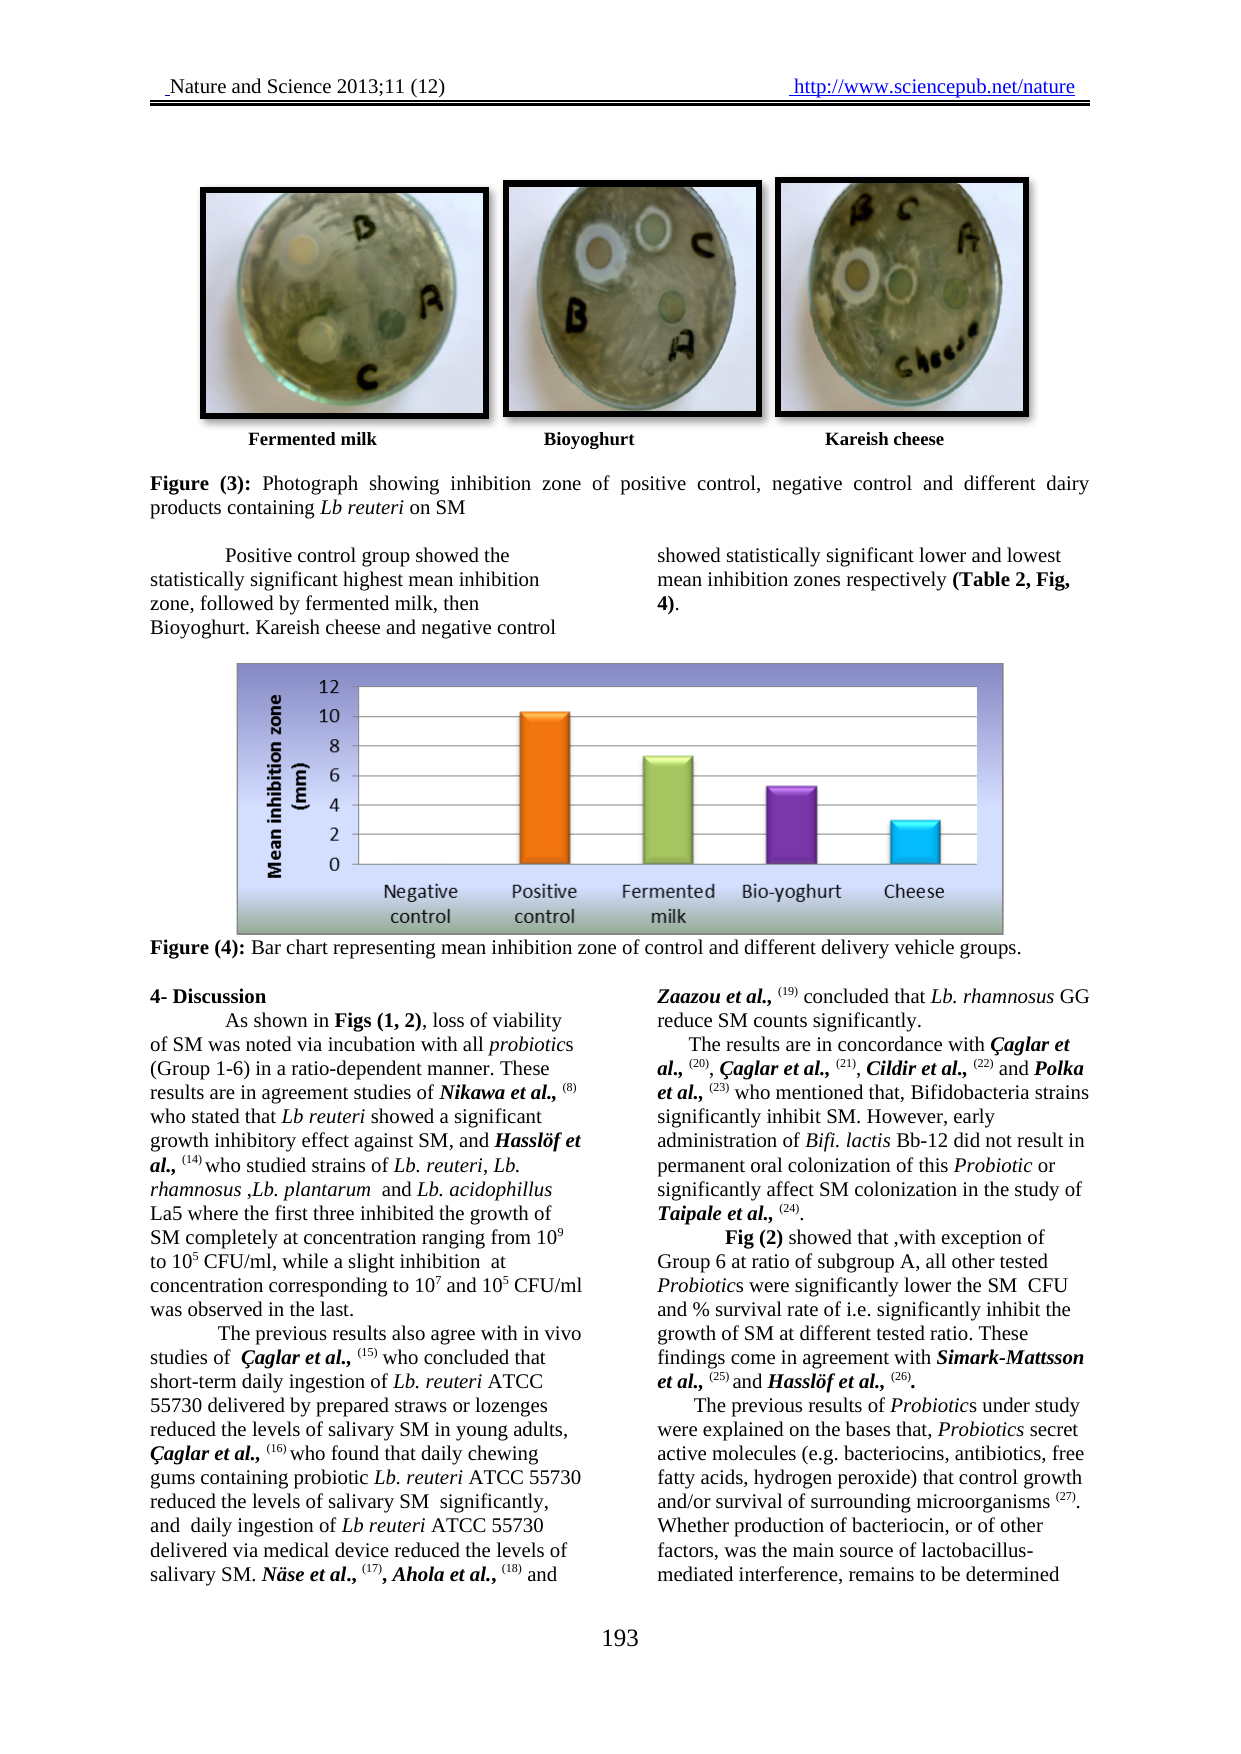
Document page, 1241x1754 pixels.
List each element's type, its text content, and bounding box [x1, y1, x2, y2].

text Figure (4): Bar chart representing mean inhibition zone of control and different delivery vehicle groups. [150, 935, 1090, 959]
picture [206, 193, 483, 413]
picture [236, 663, 1004, 935]
text Fig (2) showed that ,with exception of Group 6 at ratio of subgroup A, all other tested Probiotics were significantly lower the SM CFU and % survival rate of i.e. significantly inhibit the growth of SM at different tested ratio. These findings come in agreement with Simark-Mattsson et al., (25) and Hasslöf et al., (26). [657, 1225, 1090, 1393]
text Positive control group showed the statistically significant highest mean inhibition zone, followed by fermented milk, then Bioyoghurt. Kareish cheese and negative control showed statistically significant lower and lowest mean inhibition zones respectively (Table 2, Fig, 4). [150, 543, 583, 639]
text Fermented milk Bioyoghurt Kareish cheese [150, 427, 1090, 449]
picture [509, 187, 756, 411]
picture [781, 183, 1023, 411]
text The previous results also agree with in vivo studies of Çaglar et al., (15) who concluded that short-term daily ingestion of Lb. reuteri ATCC 55730 delivered by prepared straws or lozenges reduced the levels of salivary SM in young adults, Çaglar et al., (16) who found that daily chewing gums containing probiotic Lb. reuteri ATCC 55730 reduced the levels of salivary SM significantly, and daily ingestion of Lb reuteri ATCC 55730 delivered via medical device reduced the levels of salivary SM. Näse et al., (17), Ahola et al., (18) and Zaazou et al., (19) concluded that Lb. rhamnosus GG reduce SM counts significantly. [150, 1321, 583, 1586]
text The results are in concordance with Çaglar et al., (20), Çaglar et al., (21), Cildir et al., (22) and Polka et al., (23) who mentioned that, Bifidobacteria strains significantly inhibit SM. However, early administration of Bifi. lactis Bb-12 did not result in permanent oral colonization of this Probiotic or significantly affect SM colonization in the study of Taipale et al., (24). [657, 1032, 1090, 1225]
text 4- Discussion [150, 984, 583, 1008]
text Positive control group showed the statistically significant highest mean inhibition zone, followed by fermented milk, then Bioyoghurt. Kareish cheese and negative control showed statistically significant lower and lowest mean inhibition zones respectively (Table 2, Fig, 4). [657, 543, 1090, 615]
text As shown in Figs (1, 2), loss of viability of SM was noted via incubation with all probiotics (Group 1-6) in a ratio-dependent manner. These results are in agreement studies of Nikawa et al., (8) who stated that Lb reuteri showed a significant growth inhibitory effect against SM, and Hasslöf et al., (14) who studied strains of Lb. reuteri, Lb. rhamnosus ,Lb. plantarum and Lb. acidophillus La5 where the first three inhibited the growth of SM completely at concentration ranging from 109 to 105 CFU/ml, while a slight inhibition at concentration corresponding to 107 and 105 CFU/ml was observed in the last. [150, 1008, 583, 1321]
text Figure (3): Photograph showing inhibition zone of positive control, negative control and different dairy products containing Lb reuteri on SM [150, 471, 1090, 519]
